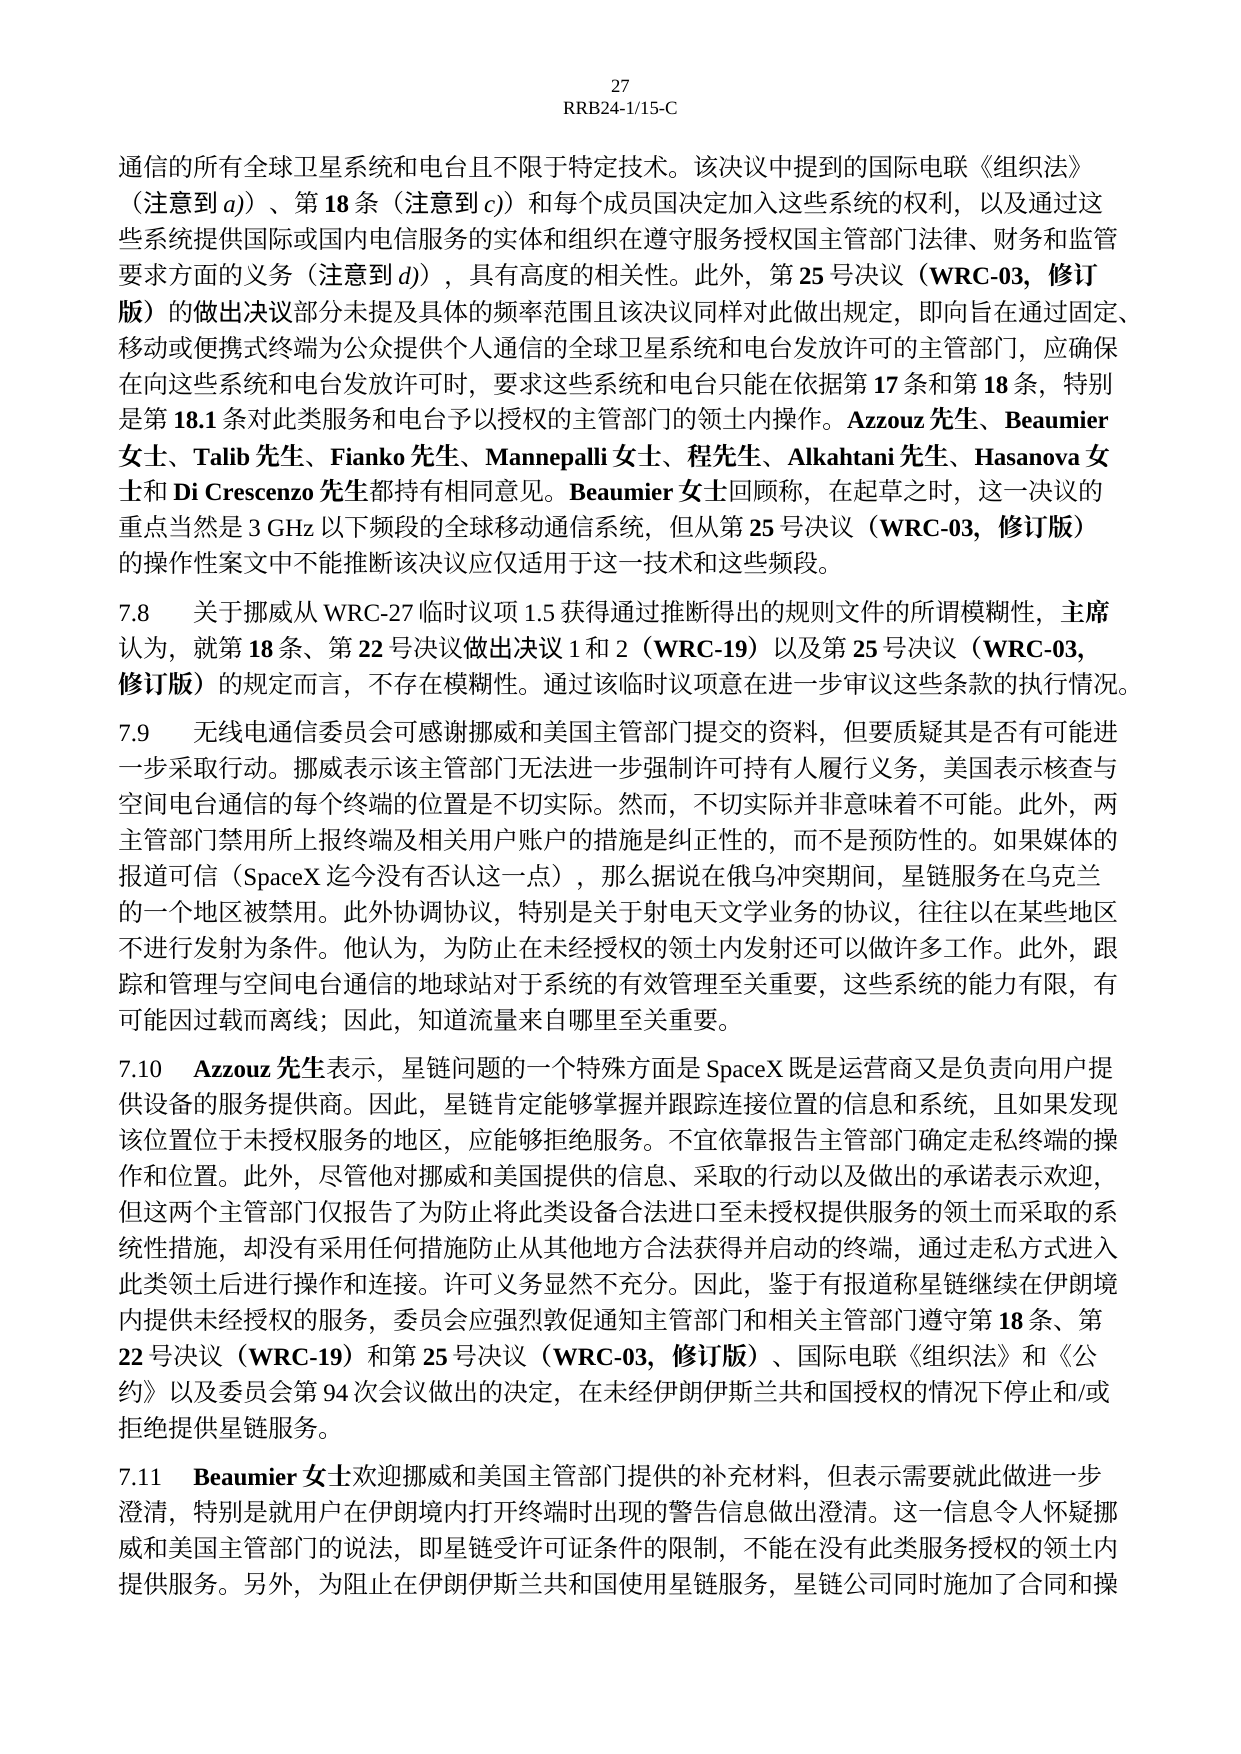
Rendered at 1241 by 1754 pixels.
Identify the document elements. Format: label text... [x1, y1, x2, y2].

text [118, 148, 1122, 580]
text 7.10 Azzouz先生表示，星链问题的一个特殊方面是SpaceX既是运营商又是负责向用户提供设备的服务提供商。因此，星链肯定能够掌握并跟踪连接位置的信息和系统，且如果发现该位置位于未授权服务的地区，应能够拒绝服务。不宜依靠报告主管部门确定走私终端的操作和位置。此外，尽管他对挪威和美国提供的信息、采取的行动以及做出的承诺表示欢迎，但这两个主管部门仅报告了为防止将此类设备合法进口至未授权提供服务的领土而采取的系统性措施，却没有采用任何措施防止从其他地方合法获得并启动的终端，通过走私方式进入此类领土后进行操作和连接。许可义务显然不充分。因此，鉴于有报道称星链继续在伊朗境内提供未经授权的服务，委员会应强烈敦促通知主管部门和相关主管部门遵守第18条、第22号决议（WRC-19）和第25号决议（WRC-03，修订版）、国际电联《组织法》和《公约》以及委员会第94次会议做出的决定，在未经伊朗伊斯兰共和国授权的情况下停止和/或拒绝提供星链服务。 [118, 1049, 1122, 1444]
text 7.9 无线电通信委员会可感谢挪威和美国主管部门提交的资料，但要质疑其是否有可能进一步采取行动。挪威表示该主管部门无法进一步强制许可持有人履行义务，美国表示核查与空间电台通信的每个终端的位置是不切实际。然而，不切实际并非意味着不可能。此外，两主管部门禁用所上报终端及相关用户账户的措施是纠正性的，而不是预防性的。如果媒体的报道可信（SpaceX迄今没有否认这一点），那么据说在俄乌冲突期间，星链服务在乌克兰的一个地区被禁用。此外协调协议，特别是关于射电天文学业务的协议，往往以在某些地区不进行发射为条件。他认为，为防止在未经授权的领土内发射还可以做许多工作。此外，跟踪和管理与空间电台通信的地球站对于系统的有效管理至关重要，这些系统的能力有限，有可能因过载而离线；因此，知道流量来自哪里至关重要。 [118, 713, 1122, 1036]
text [118, 1457, 1122, 1601]
text 7.8 关于挪威从WRC-27临时议项1.5获得通过推断得出的规则文件的所谓模糊性，主席认为，就第18条、第22号决议做出决议1和2（WRC-19）以及第25号决议（WRC-03，修订版）的规定而言，不存在模糊性。通过该临时议项意在进一步审议这些条款的执行情况。 [118, 592, 1122, 701]
